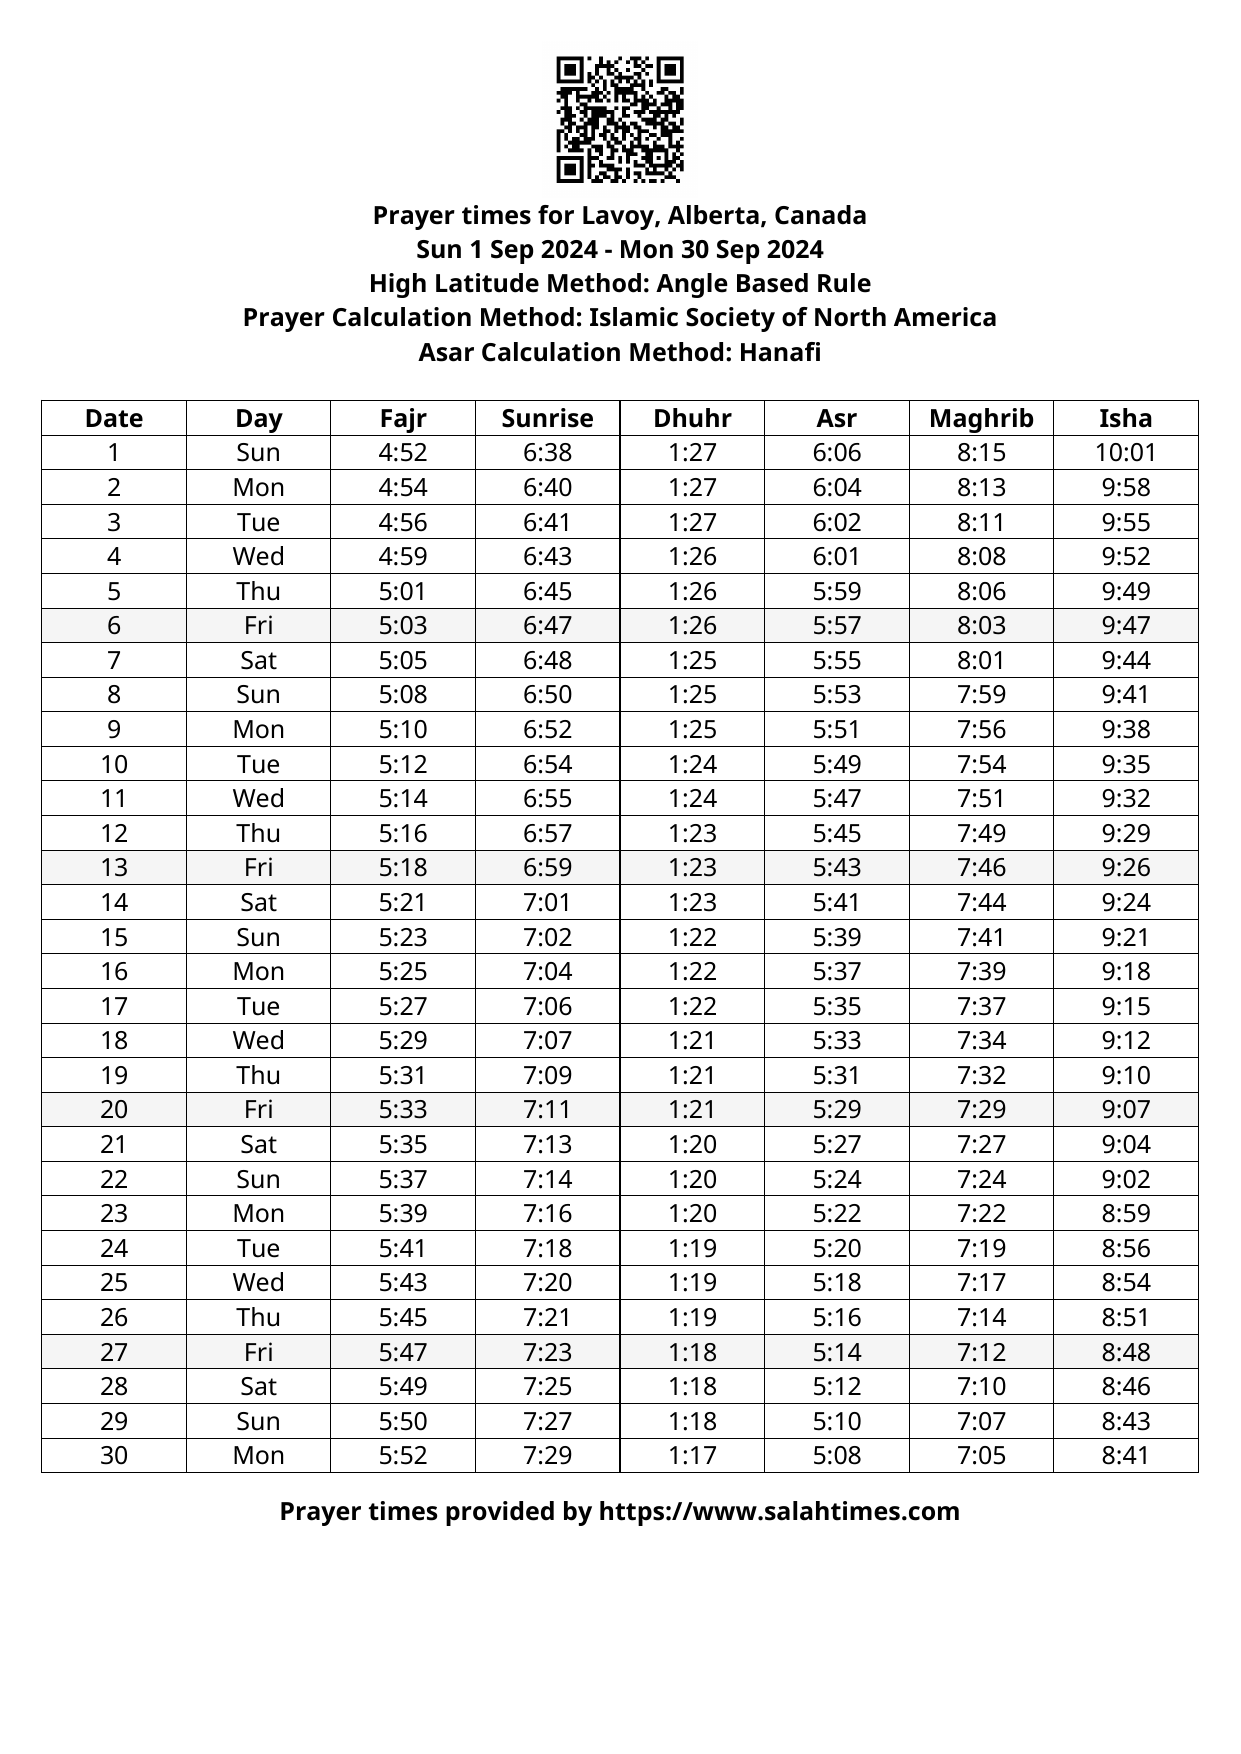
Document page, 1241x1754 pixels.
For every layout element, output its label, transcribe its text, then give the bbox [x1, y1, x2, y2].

table_cell 7:12 [910, 1335, 1053, 1368]
table_cell 5:37 [765, 954, 909, 988]
table_cell 21 [42, 1127, 186, 1161]
table_cell Fri [187, 609, 330, 642]
table_cell 9:02 [1054, 1162, 1198, 1195]
table_cell 14 [42, 885, 186, 919]
table_cell 6:38 [476, 436, 619, 469]
table_cell 1:21 [621, 1024, 764, 1057]
table_cell 2 [42, 470, 186, 504]
picture [542, 41, 699, 198]
table_cell 5:20 [765, 1231, 909, 1264]
table_cell 4:59 [331, 539, 475, 573]
text Sun 1 Sep 2024 - Mon 30 Sep 2024 [42, 232, 1198, 266]
table_cell 5:47 [331, 1335, 475, 1368]
table_cell 6:50 [476, 678, 619, 711]
table_cell 8:13 [910, 470, 1053, 504]
table_cell Tue [187, 747, 330, 780]
table_cell 5:55 [765, 643, 909, 677]
table_cell 5:47 [765, 781, 909, 815]
table_cell 1:27 [621, 436, 764, 469]
table_cell 5:14 [765, 1335, 909, 1368]
table_cell 8:15 [910, 436, 1053, 469]
table_cell 7:49 [910, 816, 1053, 849]
table_cell 9:04 [1054, 1127, 1198, 1161]
table_cell 1:26 [621, 539, 764, 573]
table_cell 28 [42, 1369, 186, 1403]
table_cell 9:18 [1054, 954, 1198, 988]
table_cell 16 [42, 954, 186, 988]
table_cell 7:37 [910, 989, 1053, 1022]
table_cell Sun [187, 1404, 330, 1437]
table_header Fajr [331, 401, 475, 434]
table_cell 1:21 [621, 1058, 764, 1092]
table_cell 30 [42, 1439, 186, 1472]
table_cell 7:21 [476, 1300, 619, 1334]
table_cell 9:49 [1054, 574, 1198, 607]
table_cell Sat [187, 1127, 330, 1161]
table_cell Sun [187, 1162, 330, 1195]
table_cell 7:46 [910, 851, 1053, 884]
text Asar Calculation Method: Hanafi [42, 334, 1198, 368]
table_cell 9:32 [1054, 781, 1198, 815]
table_cell Wed [187, 1266, 330, 1299]
table_cell 13 [42, 851, 186, 884]
table_cell 9:07 [1054, 1093, 1198, 1126]
table_header Day [187, 401, 330, 434]
table_cell 7:25 [476, 1369, 619, 1403]
table_cell 5:53 [765, 678, 909, 711]
table_cell 9:35 [1054, 747, 1198, 780]
table_cell 3 [42, 505, 186, 538]
table_cell 5:18 [765, 1266, 909, 1299]
table_cell 8:51 [1054, 1300, 1198, 1334]
table_cell Sat [187, 643, 330, 677]
table_cell Mon [187, 1439, 330, 1472]
table_cell 6:47 [476, 609, 619, 642]
table_cell 1:20 [621, 1196, 764, 1230]
table_cell Wed [187, 539, 330, 573]
table_cell 6:48 [476, 643, 619, 677]
table_cell 9:26 [1054, 851, 1198, 884]
table_cell 9 [42, 712, 186, 746]
table_cell 5:39 [765, 920, 909, 953]
table_cell 10 [42, 747, 186, 780]
table_cell 8:48 [1054, 1335, 1198, 1368]
table_cell 9:52 [1054, 539, 1198, 573]
table_cell 7:39 [910, 954, 1053, 988]
table_cell 7:04 [476, 954, 619, 988]
table_cell 7:19 [910, 1231, 1053, 1264]
table_cell 5:37 [331, 1162, 475, 1195]
table_header Isha [1054, 401, 1198, 434]
table_cell 5:59 [765, 574, 909, 607]
table_cell Tue [187, 989, 330, 1022]
table_cell 29 [42, 1404, 186, 1437]
table_header Dhuhr [621, 401, 764, 434]
table_cell 6:59 [476, 851, 619, 884]
table_cell 1:18 [621, 1335, 764, 1368]
table_cell 22 [42, 1162, 186, 1195]
table_cell 8 [42, 678, 186, 711]
table_cell 5:01 [331, 574, 475, 607]
table_cell 5:45 [765, 816, 909, 849]
table_cell 7 [42, 643, 186, 677]
table_cell Fri [187, 851, 330, 884]
table_cell 8:54 [1054, 1266, 1198, 1299]
table_cell 5:27 [765, 1127, 909, 1161]
table_cell Mon [187, 470, 330, 504]
table_cell 5:31 [331, 1058, 475, 1092]
table_cell 9:55 [1054, 505, 1198, 538]
table_cell 9:41 [1054, 678, 1198, 711]
table_cell 5:43 [331, 1266, 475, 1299]
table_cell 9:10 [1054, 1058, 1198, 1092]
table_cell 23 [42, 1196, 186, 1230]
table_cell 8:08 [910, 539, 1053, 573]
table_cell 8:41 [1054, 1439, 1198, 1472]
table_cell Sat [187, 885, 330, 919]
table_cell 1:17 [621, 1439, 764, 1472]
table_cell 7:23 [476, 1335, 619, 1368]
table_cell 1:18 [621, 1369, 764, 1403]
table_cell 5:12 [765, 1369, 909, 1403]
table_cell 5:45 [331, 1300, 475, 1334]
table_cell 9:47 [1054, 609, 1198, 642]
table_cell 5:49 [331, 1369, 475, 1403]
table_cell Fri [187, 1335, 330, 1368]
table_cell 7:14 [910, 1300, 1053, 1334]
table_cell 7:07 [910, 1404, 1053, 1437]
table_cell 7:17 [910, 1266, 1053, 1299]
table_cell 1:25 [621, 643, 764, 677]
table_cell 6:52 [476, 712, 619, 746]
table_cell 1:18 [621, 1404, 764, 1437]
table_cell 1:22 [621, 920, 764, 953]
table_header Asr [765, 401, 909, 434]
table_cell Sat [187, 1369, 330, 1403]
table_cell 5:50 [331, 1404, 475, 1437]
table_cell 7:13 [476, 1127, 619, 1161]
table_cell 4 [42, 539, 186, 573]
table_cell 7:34 [910, 1024, 1053, 1057]
table_cell 1:26 [621, 574, 764, 607]
table_cell 5:35 [765, 989, 909, 1022]
table_cell 1:23 [621, 885, 764, 919]
table_cell 6 [42, 609, 186, 642]
table_cell 7:07 [476, 1024, 619, 1057]
table_cell 1:22 [621, 989, 764, 1022]
table_cell 8:56 [1054, 1231, 1198, 1264]
table_cell 4:56 [331, 505, 475, 538]
table_cell 6:57 [476, 816, 619, 849]
table_cell 7:01 [476, 885, 619, 919]
table_cell 12 [42, 816, 186, 849]
table_cell 9:15 [1054, 989, 1198, 1022]
table_cell 4:54 [331, 470, 475, 504]
table_cell 1:20 [621, 1127, 764, 1161]
table_cell 6:04 [765, 470, 909, 504]
table_cell 7:20 [476, 1266, 619, 1299]
table_cell 15 [42, 920, 186, 953]
table_cell 1:22 [621, 954, 764, 988]
table_cell 5:33 [331, 1093, 475, 1126]
table_cell 7:44 [910, 885, 1053, 919]
table_cell 7:29 [910, 1093, 1053, 1126]
table_cell 7:27 [476, 1404, 619, 1437]
table_cell 7:32 [910, 1058, 1053, 1092]
table_cell Thu [187, 574, 330, 607]
table_cell 4:52 [331, 436, 475, 469]
table_cell 1:21 [621, 1093, 764, 1126]
table_cell 7:56 [910, 712, 1053, 746]
table_cell 1:25 [621, 678, 764, 711]
table_cell 6:45 [476, 574, 619, 607]
table_cell 5:24 [765, 1162, 909, 1195]
table_cell 5:33 [765, 1024, 909, 1057]
table_cell 1:19 [621, 1231, 764, 1264]
table_cell 7:14 [476, 1162, 619, 1195]
table_cell Sun [187, 920, 330, 953]
table_cell 5:35 [331, 1127, 475, 1161]
table_cell 17 [42, 989, 186, 1022]
table_cell 18 [42, 1024, 186, 1057]
table_cell 5:21 [331, 885, 475, 919]
table_cell Thu [187, 1058, 330, 1092]
table_cell 7:11 [476, 1093, 619, 1126]
table_cell 1:23 [621, 816, 764, 849]
table_cell 7:54 [910, 747, 1053, 780]
table_cell Mon [187, 1196, 330, 1230]
table_cell 6:55 [476, 781, 619, 815]
table_cell 1:24 [621, 747, 764, 780]
table_cell 9:38 [1054, 712, 1198, 746]
table_cell 7:06 [476, 989, 619, 1022]
table_cell 1:19 [621, 1300, 764, 1334]
table_cell 5:49 [765, 747, 909, 780]
table_cell 5:41 [765, 885, 909, 919]
table_cell 5:05 [331, 643, 475, 677]
table_cell 1:23 [621, 851, 764, 884]
table_cell 5:14 [331, 781, 475, 815]
table_cell 5:39 [331, 1196, 475, 1230]
table_cell 5:29 [765, 1093, 909, 1126]
table_cell 8:59 [1054, 1196, 1198, 1230]
table_cell 6:01 [765, 539, 909, 573]
table_cell 1:26 [621, 609, 764, 642]
table_cell 9:12 [1054, 1024, 1198, 1057]
table_cell 11 [42, 781, 186, 815]
table_header Sunrise [476, 401, 619, 434]
table_cell 8:43 [1054, 1404, 1198, 1437]
table_header Maghrib [910, 401, 1053, 434]
table_cell Wed [187, 781, 330, 815]
table_cell 1 [42, 436, 186, 469]
table_cell 5:22 [765, 1196, 909, 1230]
table_cell 7:09 [476, 1058, 619, 1092]
table_cell 5:43 [765, 851, 909, 884]
table_cell 7:24 [910, 1162, 1053, 1195]
table_cell 5:08 [331, 678, 475, 711]
table_cell 6:43 [476, 539, 619, 573]
table_cell 5:27 [331, 989, 475, 1022]
table_cell Thu [187, 1300, 330, 1334]
table_cell 6:54 [476, 747, 619, 780]
table_cell 5:31 [765, 1058, 909, 1092]
table_cell 6:41 [476, 505, 619, 538]
table_cell Tue [187, 1231, 330, 1264]
table_cell 5:23 [331, 920, 475, 953]
table_cell 27 [42, 1335, 186, 1368]
table_cell 1:19 [621, 1266, 764, 1299]
table_cell 24 [42, 1231, 186, 1264]
table_cell 5:18 [331, 851, 475, 884]
table_cell 20 [42, 1093, 186, 1126]
table_cell 9:29 [1054, 816, 1198, 849]
table_cell 5:52 [331, 1439, 475, 1472]
table_cell 5:57 [765, 609, 909, 642]
table_cell Wed [187, 1024, 330, 1057]
text Prayer Calculation Method: Islamic Society of North America [42, 300, 1198, 334]
table_cell 5:41 [331, 1231, 475, 1264]
table_cell 7:16 [476, 1196, 619, 1230]
table_cell 5:03 [331, 609, 475, 642]
table_cell 7:02 [476, 920, 619, 953]
table_cell 9:21 [1054, 920, 1198, 953]
table_cell 7:05 [910, 1439, 1053, 1472]
table_header Date [42, 401, 186, 434]
table_cell 7:29 [476, 1439, 619, 1472]
table_cell 5 [42, 574, 186, 607]
table_cell 5:12 [331, 747, 475, 780]
table_cell 7:51 [910, 781, 1053, 815]
table_cell 1:27 [621, 505, 764, 538]
table_cell 5:25 [331, 954, 475, 988]
table_cell 7:22 [910, 1196, 1053, 1230]
table_cell 5:29 [331, 1024, 475, 1057]
table_cell 25 [42, 1266, 186, 1299]
table_cell 6:02 [765, 505, 909, 538]
table_cell 8:01 [910, 643, 1053, 677]
text Prayer times provided by https://www.salahtimes.com [42, 1494, 1198, 1528]
table_cell 9:24 [1054, 885, 1198, 919]
table_cell Sun [187, 436, 330, 469]
table_cell 7:10 [910, 1369, 1053, 1403]
text High Latitude Method: Angle Based Rule [42, 266, 1198, 300]
table_cell 8:11 [910, 505, 1053, 538]
table_cell 26 [42, 1300, 186, 1334]
text Prayer times for Lavoy, Alberta, Canada [42, 198, 1198, 232]
table_cell 5:51 [765, 712, 909, 746]
table_cell 7:41 [910, 920, 1053, 953]
table_cell 8:03 [910, 609, 1053, 642]
table_cell 5:10 [765, 1404, 909, 1437]
table_cell 5:08 [765, 1439, 909, 1472]
table_cell 7:27 [910, 1127, 1053, 1161]
table_cell Thu [187, 816, 330, 849]
table_cell Tue [187, 505, 330, 538]
table_cell 1:20 [621, 1162, 764, 1195]
table_cell 1:25 [621, 712, 764, 746]
table_cell Mon [187, 712, 330, 746]
table_cell 5:16 [765, 1300, 909, 1334]
table_cell 19 [42, 1058, 186, 1092]
table_cell 7:18 [476, 1231, 619, 1264]
table_cell 5:16 [331, 816, 475, 849]
table_cell Fri [187, 1093, 330, 1126]
table_cell 7:59 [910, 678, 1053, 711]
table_cell 1:24 [621, 781, 764, 815]
table_cell Sun [187, 678, 330, 711]
table_cell 9:58 [1054, 470, 1198, 504]
table_cell 8:06 [910, 574, 1053, 607]
table_cell 9:44 [1054, 643, 1198, 677]
table_cell 6:40 [476, 470, 619, 504]
table_cell Mon [187, 954, 330, 988]
table_cell 6:06 [765, 436, 909, 469]
table_cell 10:01 [1054, 436, 1198, 469]
table_cell 1:27 [621, 470, 764, 504]
table_cell 8:46 [1054, 1369, 1198, 1403]
table_cell 5:10 [331, 712, 475, 746]
